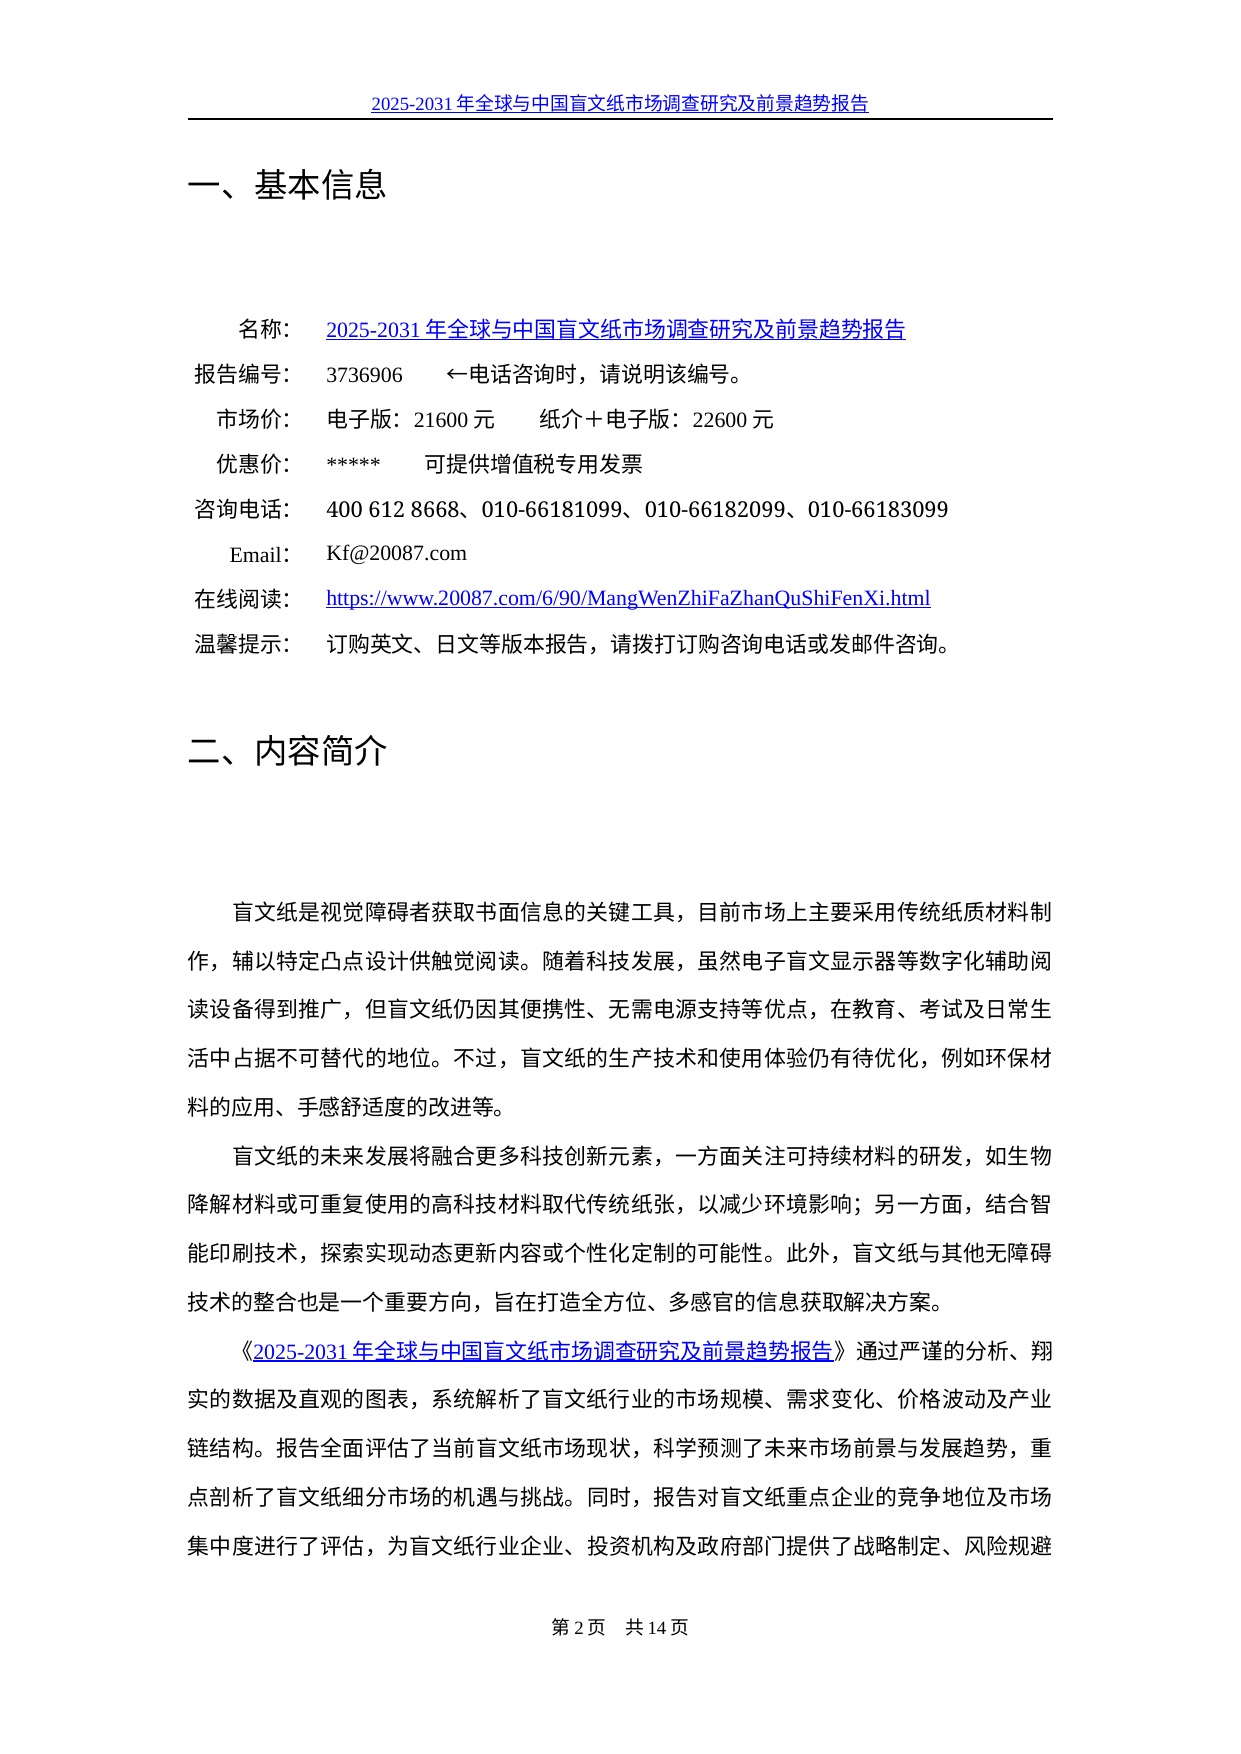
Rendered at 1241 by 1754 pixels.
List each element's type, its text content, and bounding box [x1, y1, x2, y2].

table_cell Email： [167, 537, 315, 582]
table_cell 市场价： [167, 402, 315, 447]
title 一、基本信息 [187, 150, 1053, 215]
table_cell 咨询电话： [167, 492, 315, 537]
table_cell ***** 可提供增值税专用发票 [315, 447, 1073, 492]
table_cell 在线阅读： [167, 582, 315, 627]
table_header 2025-2031年全球与中国盲文纸市场调查研究及前景趋势报告 [315, 312, 1073, 357]
table_header 名称： [167, 312, 315, 357]
table_cell 优惠价： [167, 447, 315, 492]
table_cell 3736906 ←电话咨询时，请说明该编号。 [315, 357, 1073, 402]
table_cell 温馨提示： [167, 627, 315, 672]
table_cell Kf@20087.com [315, 537, 1073, 582]
table_cell 报告编号： [167, 357, 315, 402]
table_cell 电子版：21600 元 纸介＋电子版：22600 元 [315, 402, 1073, 447]
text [187, 894, 1053, 1561]
table_cell 400 612 8668、010-66181099、010-66182099、010-66183099 [315, 492, 1073, 537]
table_cell 订购英文、日文等版本报告，请拨打订购咨询电话或发邮件咨询。 [315, 627, 1073, 672]
title 二、内容简介 [187, 717, 1053, 782]
table_cell [315, 582, 1073, 627]
